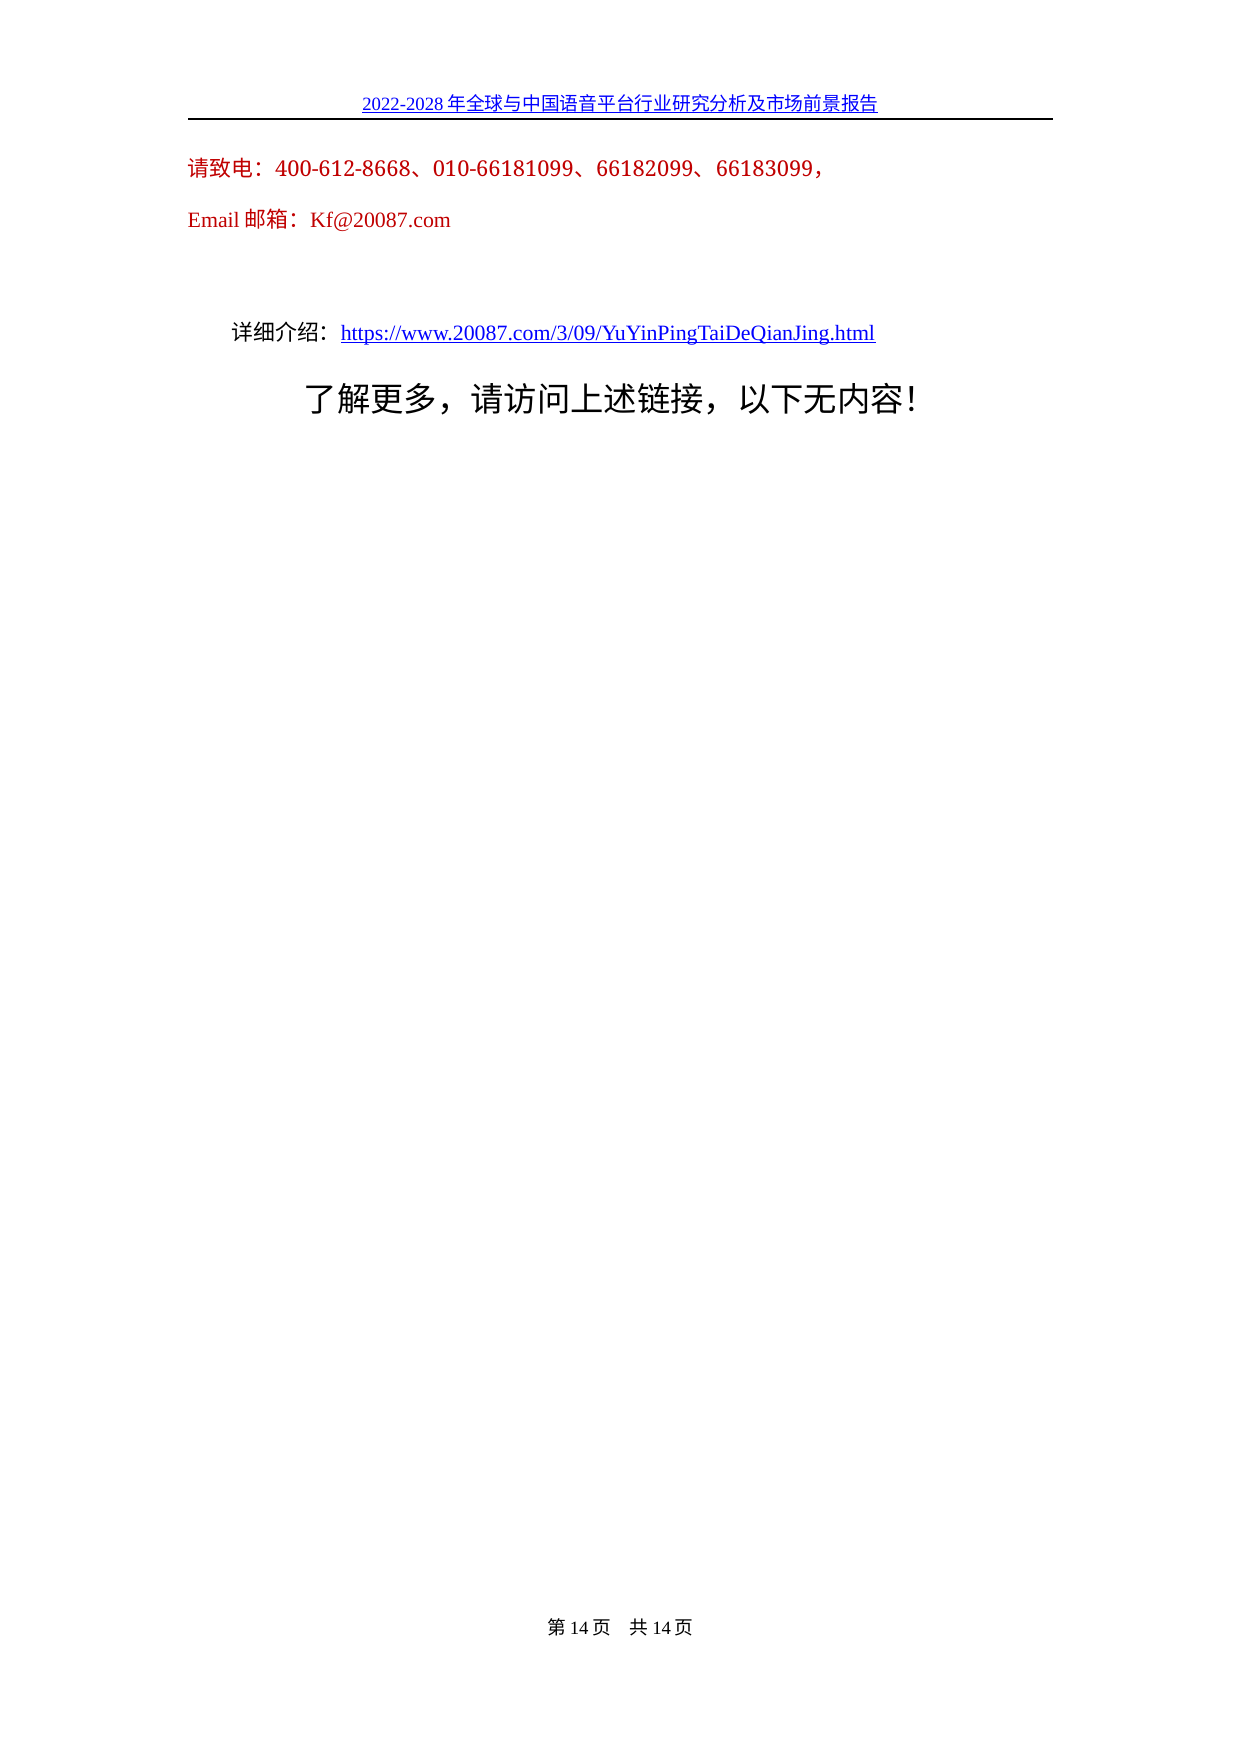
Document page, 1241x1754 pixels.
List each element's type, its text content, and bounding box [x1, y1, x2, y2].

title 了解更多，请访问上述链接，以下无内容！ [187, 365, 1053, 430]
text 请致电：400-612-8668、010-66181099、66182099、66183099， [187, 150, 1053, 183]
text 详细介绍：https://www.20087.com/3/09/YuYinPingTaiDeQianJing.html [187, 315, 1053, 347]
text Email邮箱：Kf@20087.com [187, 202, 1053, 234]
